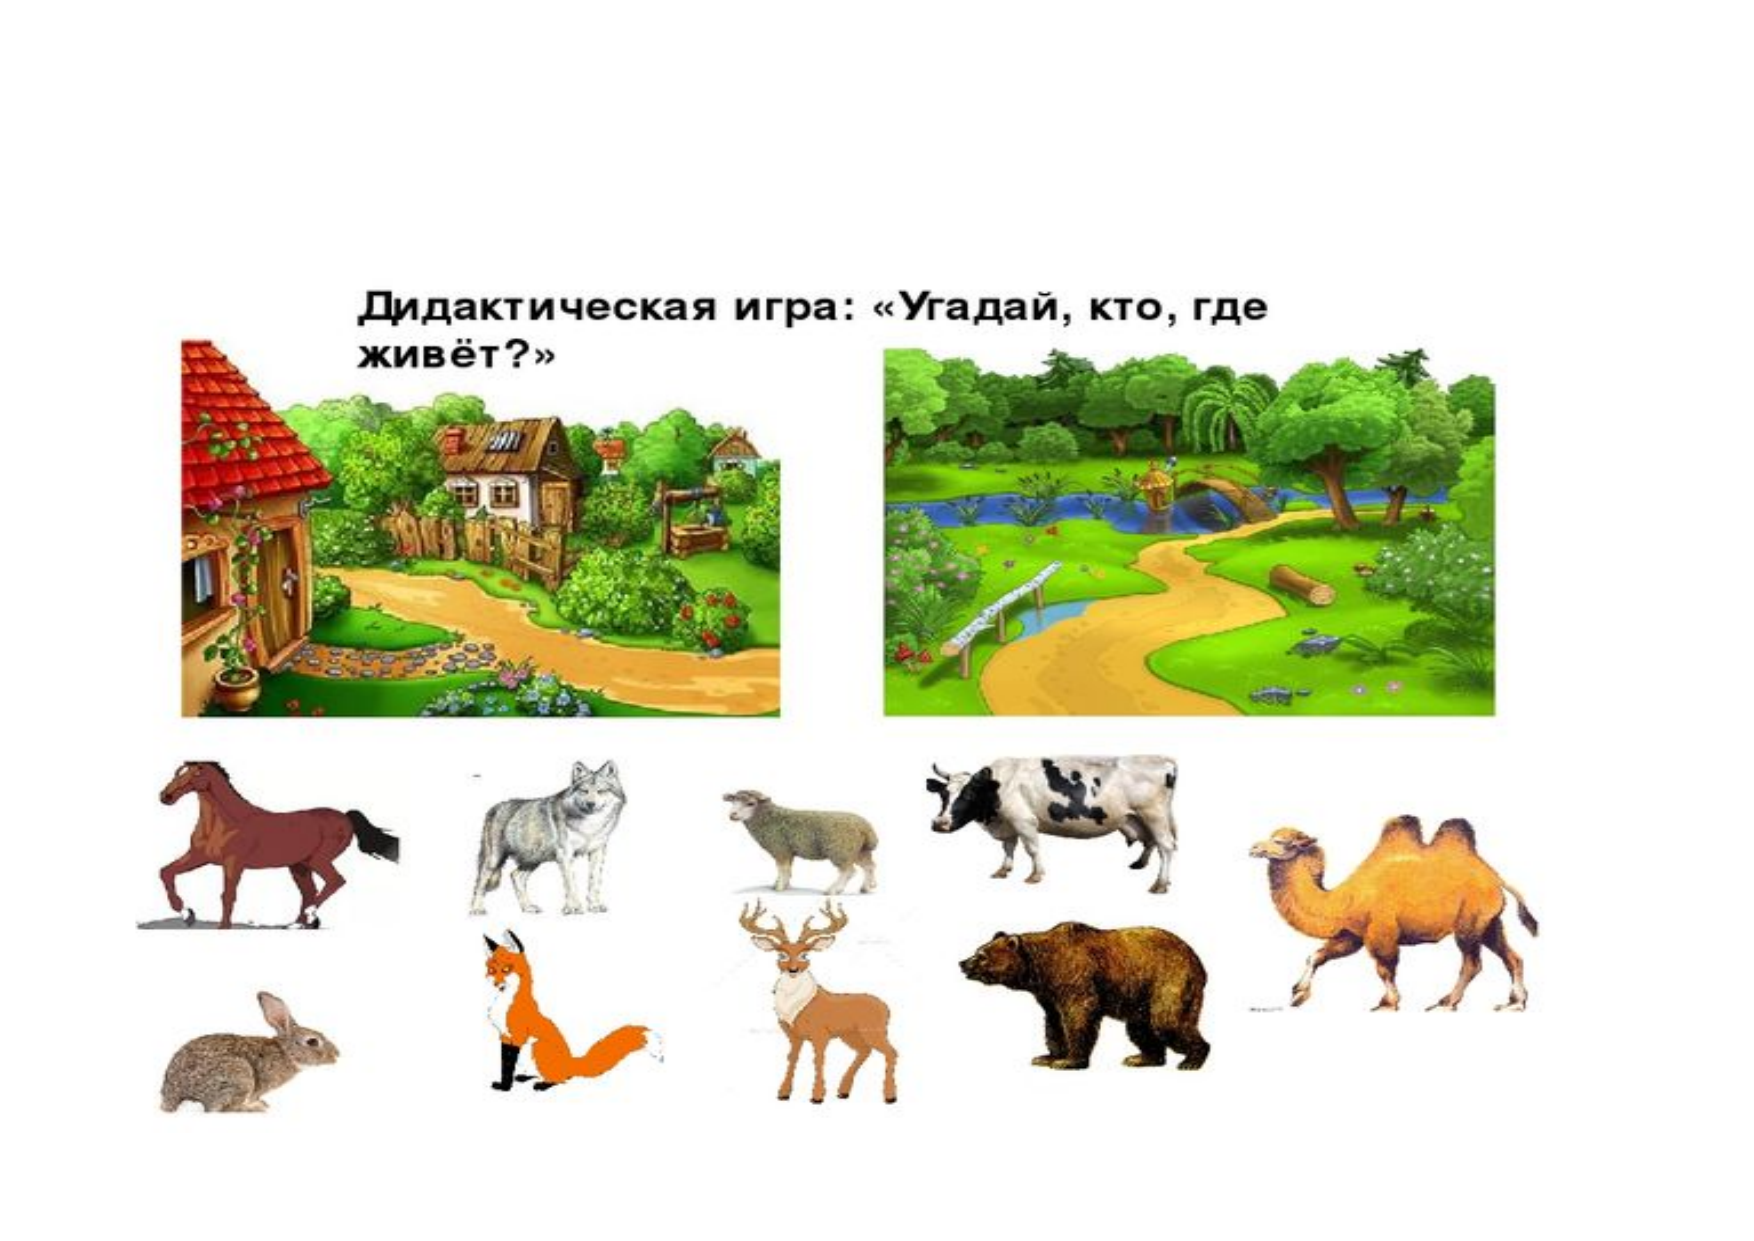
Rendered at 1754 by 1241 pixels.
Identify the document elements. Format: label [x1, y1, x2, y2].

picture [118, 230, 1581, 1133]
